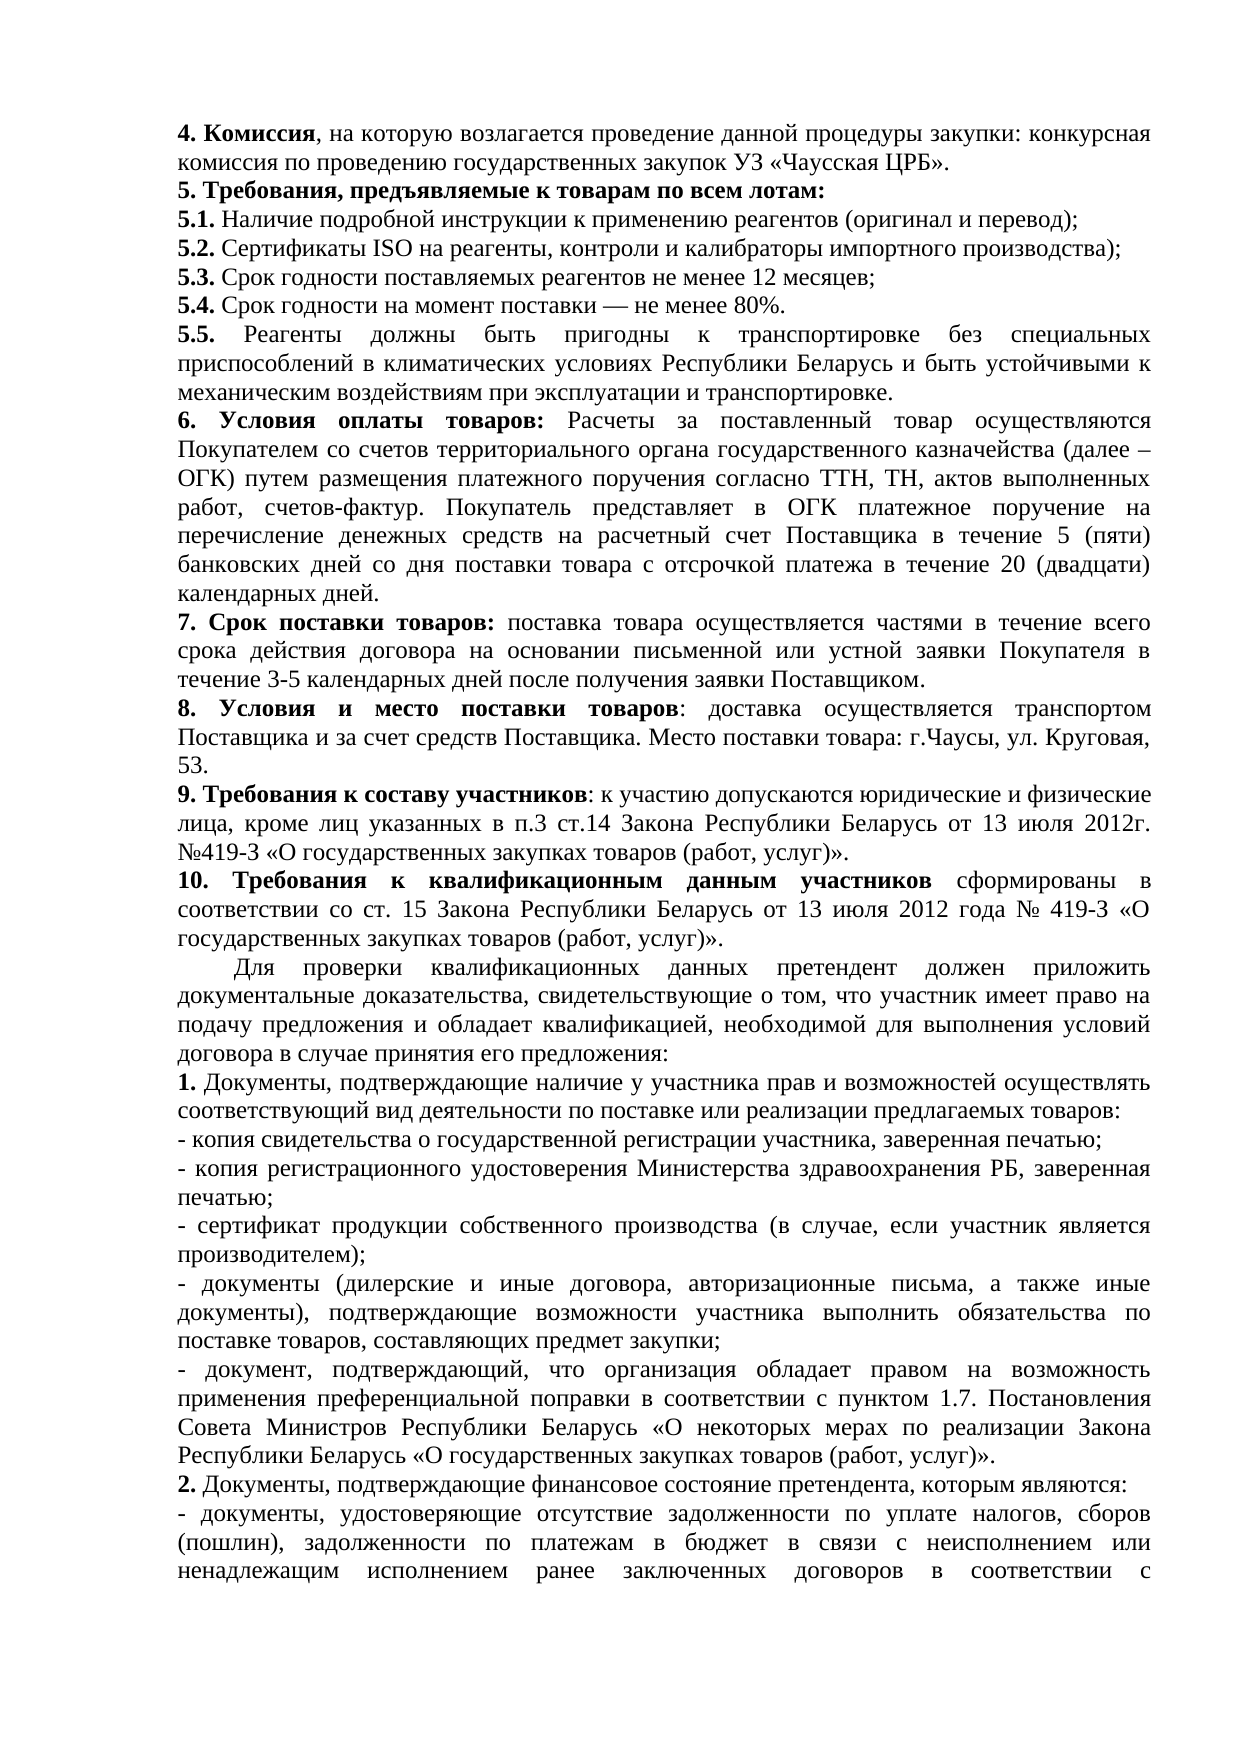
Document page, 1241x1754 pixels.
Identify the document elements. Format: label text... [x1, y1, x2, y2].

text 2. Документы, подтверждающие финансовое состояние претендента, которым являются: [177, 1469, 1152, 1498]
text 6. Условия оплаты товаров: Расчеты за поставленный товар осуществляются Покупателем со счетов территориального органа государственного казначейства (далее – ОГК) путем размещения платежного поручения согласно ТТН, ТН, актов выполненных работ, счетов-фактур. Покупатель представляет в ОГК платежное поручение на перечисление денежных средств на расчетный счет Поставщика в течение 5 (пяти) банковских дней со дня поставки товара с отсрочкой платежа в течение 20 (двадцати) календарных дней. [177, 406, 1152, 607]
text 5.1. Наличие подробной инструкции к применению реагентов (оригинал и перевод); [177, 204, 1152, 233]
text 5.2. Сертификаты ISO на реагенты, контроли и калибраторы импортного производства); [177, 233, 1152, 262]
text 5.3. Срок годности поставляемых реагентов не менее 12 месяцев; [177, 262, 1152, 291]
text 9. Требования к составу участников: к участию допускаются юридические и физические лица, кроме лиц указанных в п.3 ст.14 Закона Республики Беларусь от 13 июля 2012г. №419-З «О государственных закупках товаров (работ, услуг)». [177, 779, 1152, 866]
text - документы (дилерские и иные договора, авторизационные письма, а также иные документы), подтверждающие возможности участника выполнить обязательства по поставке товаров, составляющих предмет закупки; [177, 1268, 1152, 1354]
text 10. Требования к квалификационным данным участников сформированы в соответствии со ст. 15 Закона Республики Беларусь от 13 июля 2012 года № 419-З «О государственных закупках товаров (работ, услуг)». [177, 866, 1152, 952]
text 7. Срок поставки товаров: поставка товара осуществляется частями в течение всего срока действия договора на основании письменной или устной заявки Покупателя в течение 3-5 календарных дней после получения заявки Поставщиком. [177, 607, 1152, 693]
text 1. Документы, подтверждающие наличие у участника прав и возможностей осуществлять соответствующий вид деятельности по поставке или реализации предлагаемых товаров: [177, 1067, 1152, 1124]
text 5.5. Реагенты должны быть пригодны к транспортировке без специальных приспособлений в климатических условиях Республики Беларусь и быть устойчивыми к механическим воздействиям при эксплуатации и транспортировке. [177, 319, 1152, 406]
text 4. Комиссия, на которую возлагается проведение данной процедуры закупки: конкурсная комиссия по проведению государственных закупок УЗ «Чаусская ЦРБ». [177, 118, 1152, 176]
text - копия свидетельства о государственной регистрации участника, заверенная печатью; [177, 1124, 1152, 1153]
text 5.4. Срок годности на момент поставки — не менее 80%. [177, 291, 1152, 319]
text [177, 1498, 1152, 1584]
text - документ, подтверждающий, что организация обладает правом на возможность применения преференциальной поправки в соответствии с пунктом 1.7. Постановления Совета Министров Республики Беларусь «О некоторых мерах по реализации Закона Республики Беларусь «О государственных закупках товаров (работ, услуг)». [177, 1354, 1152, 1469]
text Для проверки квалификационных данных претендент должен приложить документальные доказательства, свидетельствующие о том, что участник имеет право на подачу предложения и обладает квалификацией, необходимой для выполнения условий договора в случае принятия его предложения: [177, 952, 1152, 1067]
text 8. Условия и место поставки товаров: доставка осуществляется транспортом Поставщика и за счет средств Поставщика. Место поставки товара: г.Чаусы, ул. Круговая, 53. [177, 693, 1152, 779]
text 5. Требования, предъявляемые к товарам по всем лотам: [177, 176, 1152, 204]
text - копия регистрационного удостоверения Министерства здравоохранения РБ, заверенная печатью; [177, 1153, 1152, 1211]
text - сертификат продукции собственного производства (в случае, если участник является производителем); [177, 1211, 1152, 1268]
